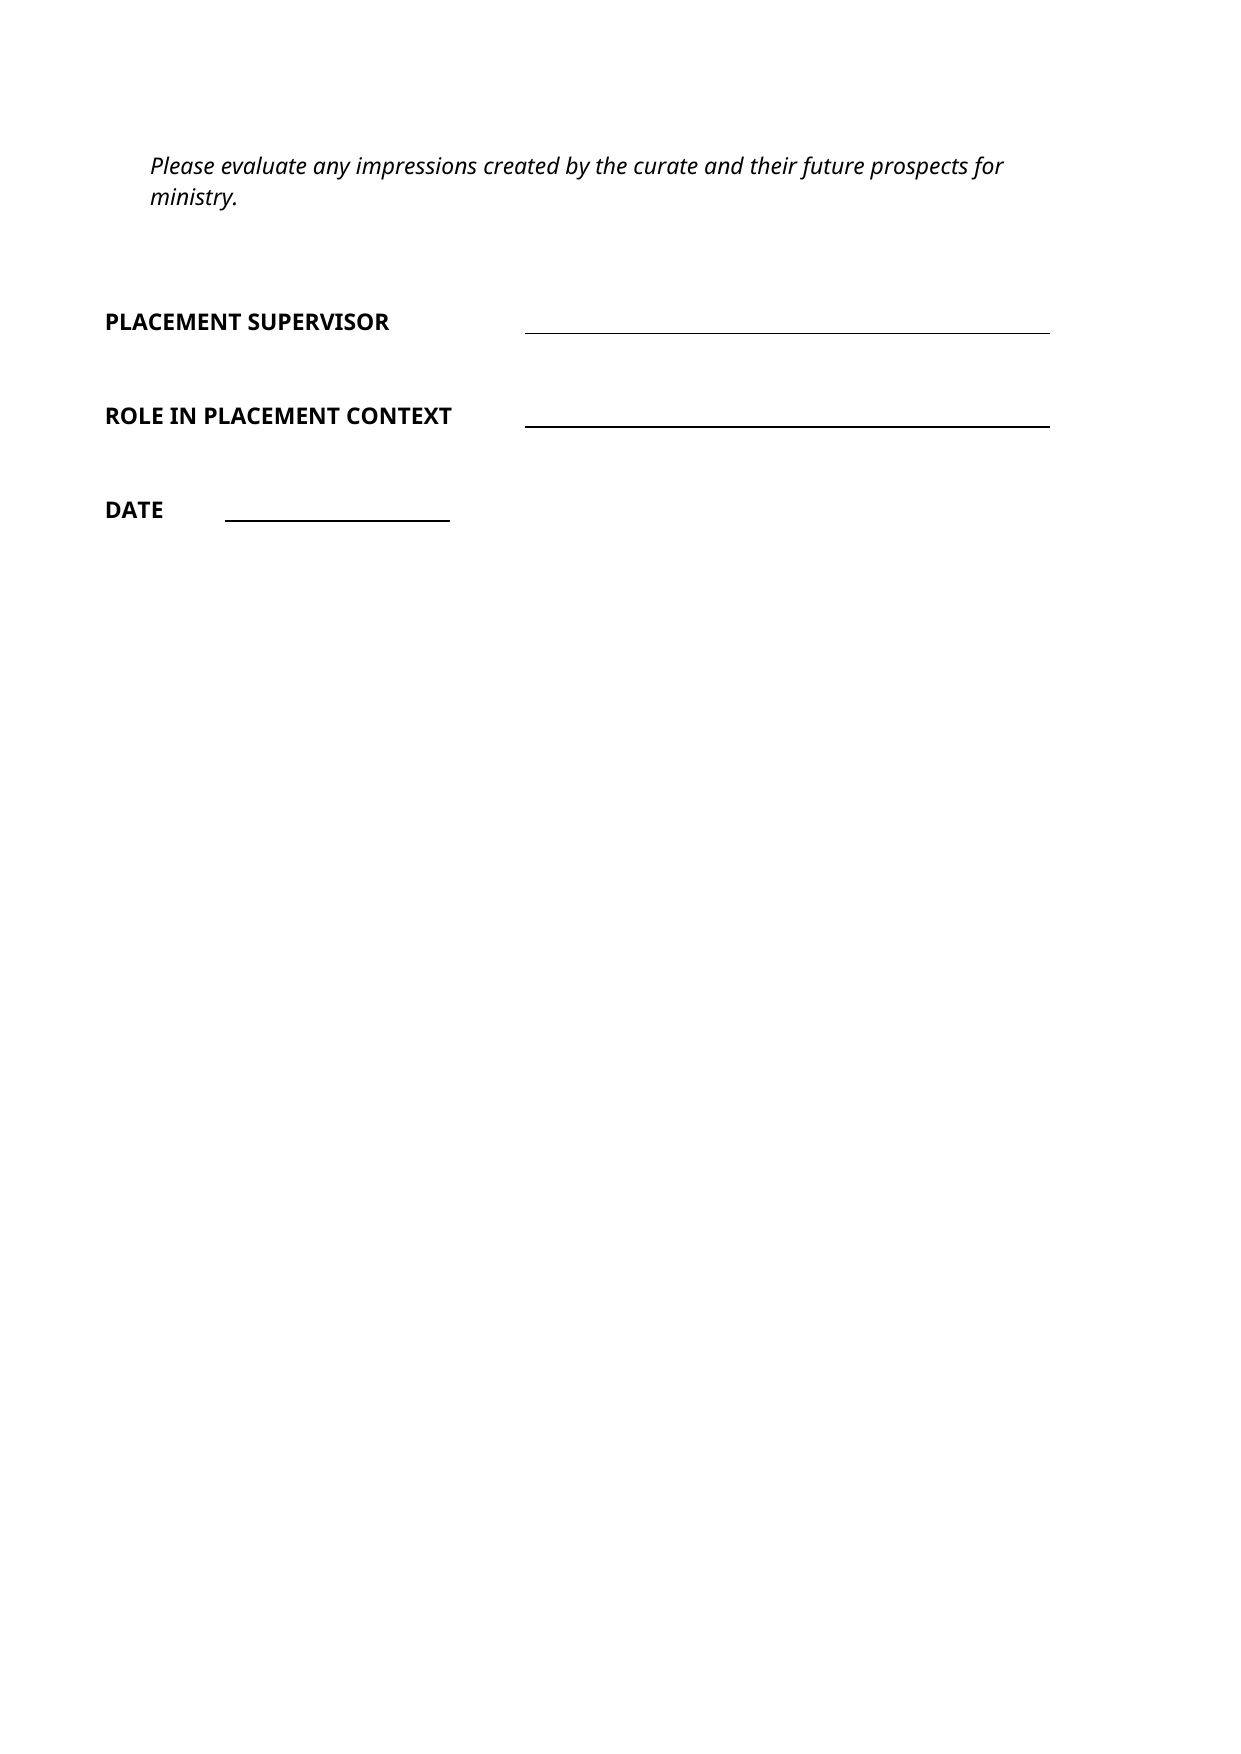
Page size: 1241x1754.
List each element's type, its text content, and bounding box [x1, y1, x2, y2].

list PLACEMENT SUPERVISOR [104, 306, 1090, 337]
text Please evaluate any impressions created by the curate and their future prospects for ministry. [150, 150, 1090, 212]
list DATE [104, 494, 1090, 525]
list ROLE IN PLACEMENT CONTEXT [104, 400, 1090, 431]
